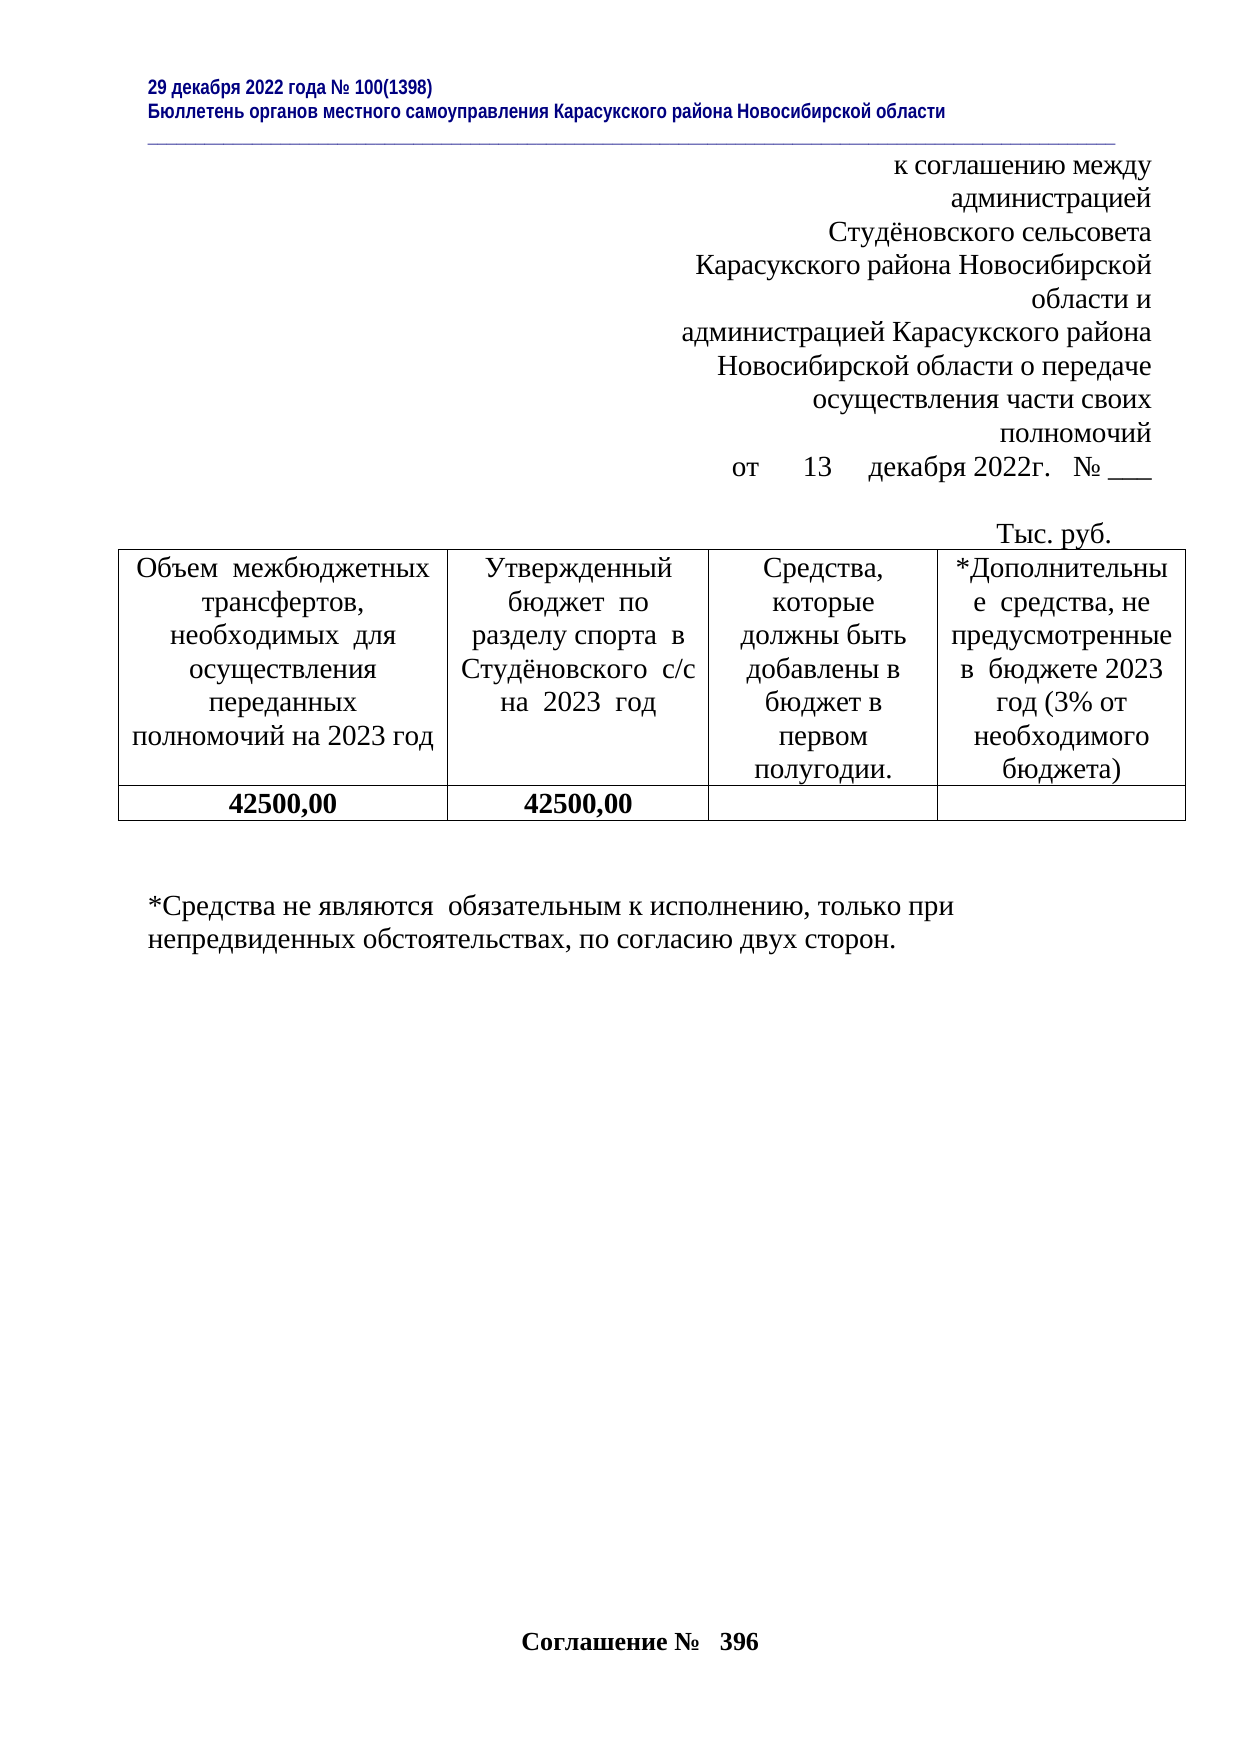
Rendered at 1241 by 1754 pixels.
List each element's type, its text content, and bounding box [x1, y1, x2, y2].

text администрацией Карасукского района [659, 314, 1152, 348]
text Соглашение № 396 [148, 1626, 1132, 1656]
text к соглашению между администрацией [690, 147, 1152, 214]
table_header *Дополнительные средства, не предусмотренные в бюджете 2023 год (3% от необходимого бюджета) [938, 550, 1185, 785]
table_header Объем межбюджетных трансфертов, необходимых для осуществления переданных полномочий на 2023 год [119, 550, 447, 785]
table_cell [709, 786, 937, 820]
text Студёновского сельсовета Карасукского района Новосибирской области и [690, 214, 1152, 314]
text от 13 декабря 2022г. № ___ [659, 449, 1152, 482]
table_cell 42500,00 [448, 786, 708, 820]
table_cell [938, 786, 1185, 820]
text Тыс. руб. [148, 516, 1152, 549]
text осуществления части своих полномочий [658, 382, 1152, 449]
table_header Утвержденный бюджет по разделу спорта в Студёновского с/с на 2023 год [448, 550, 708, 785]
text Новосибирской области о передаче [659, 348, 1152, 382]
text *Средства не являются обязательным к исполнению, только при непредвиденных обстоятельствах, по согласию двух сторон. [148, 888, 1152, 955]
table_cell 42500,00 [119, 786, 447, 820]
table_header Средства, которые должны быть добавлены в бюджет в первом полугодии. [709, 550, 937, 785]
